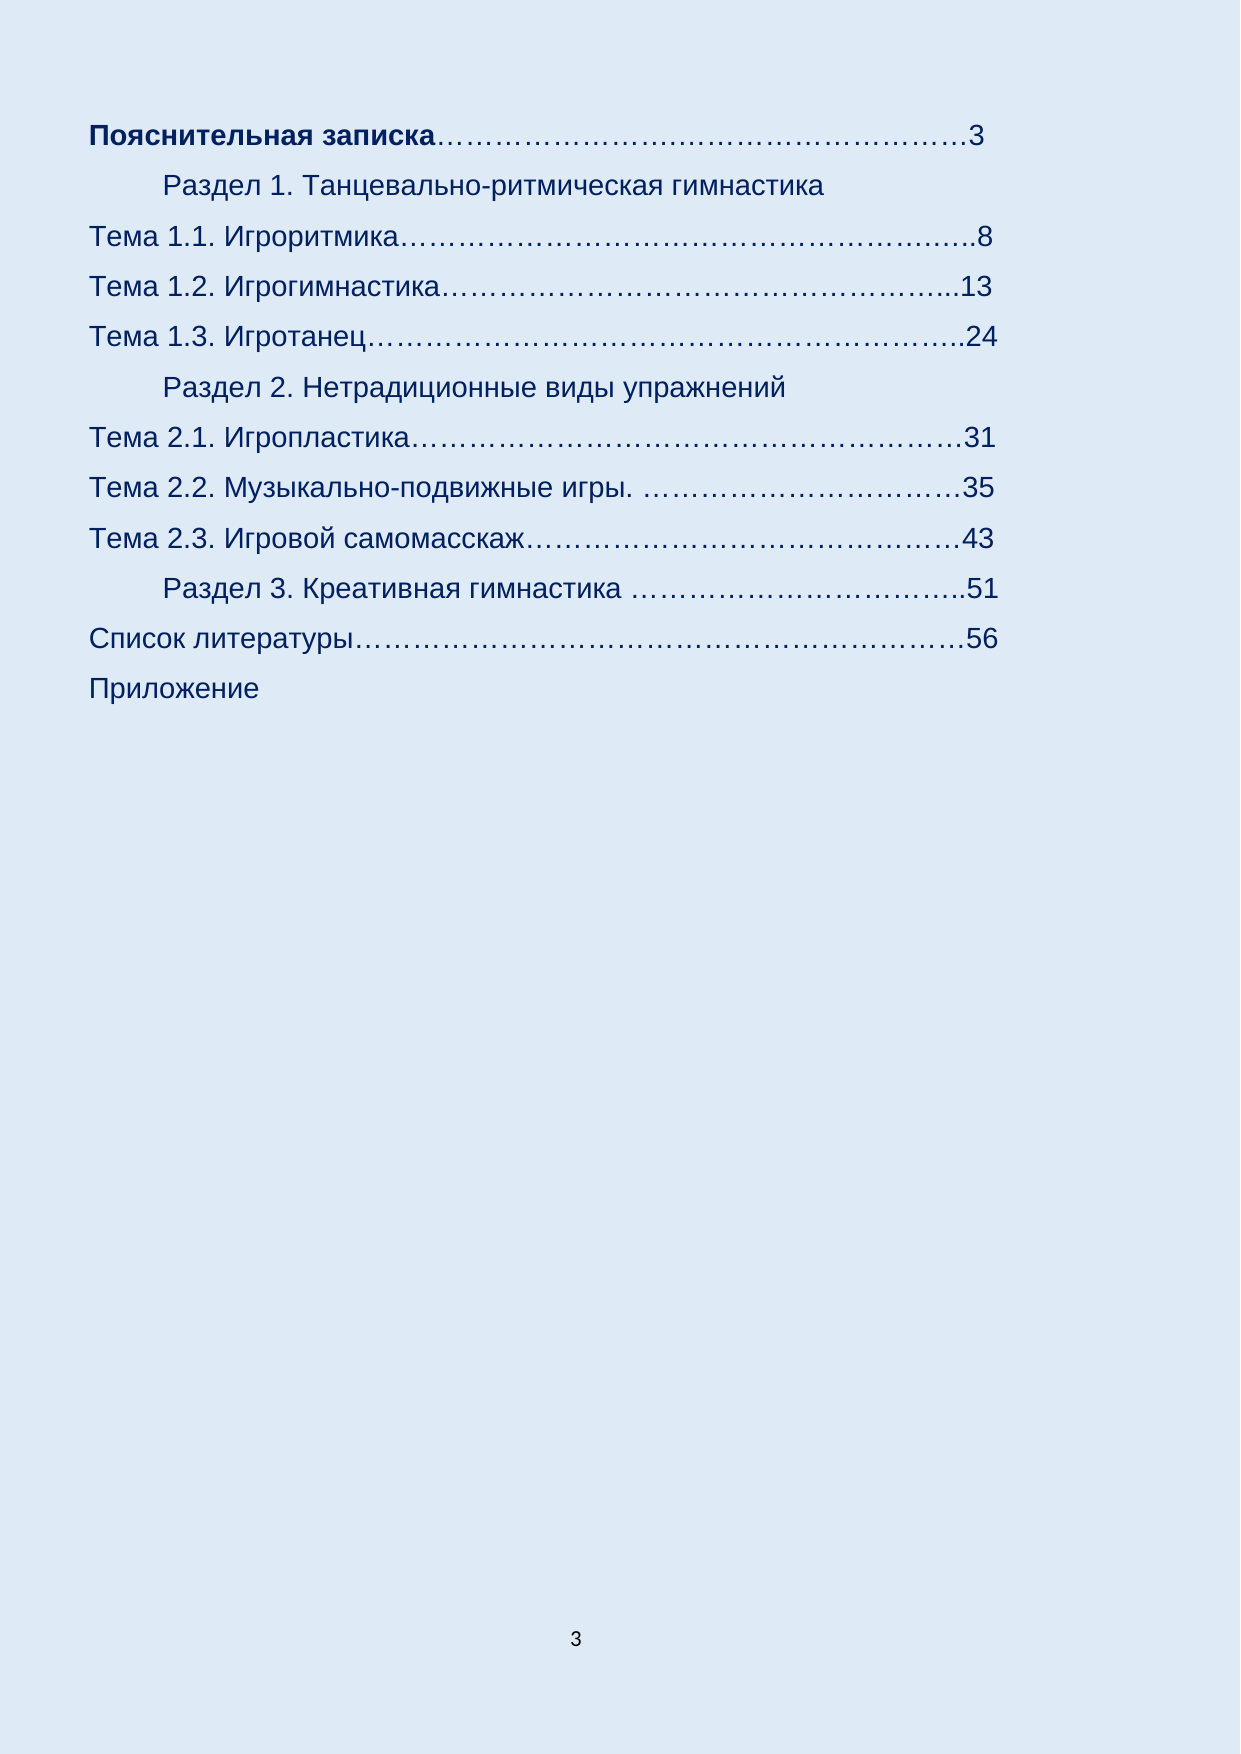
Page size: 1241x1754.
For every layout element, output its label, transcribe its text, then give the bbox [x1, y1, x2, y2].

text Тема 1.3. Игротанец……………………………………………………..24 [88, 319, 1063, 353]
text Раздел 1. Танцевально-ритмическая гимнастика [88, 168, 1063, 202]
text Список литературы………………………………………………………56 [88, 621, 1063, 655]
text Приложение [88, 672, 1063, 705]
text Тема 2.1. Игропластика…………………………………………………31 [88, 420, 1063, 453]
text Раздел 3. Креативная гимнастика ……………………………..51 [88, 571, 1063, 604]
text Тема 2.3. Игровой самомасскаж………………………………………43 [88, 521, 1063, 554]
text Раздел 2. Нетрадиционные виды упражнений [88, 370, 1063, 403]
text Тема 2.2. Музыкально-подвижные игры. ……………………………35 [88, 470, 1063, 504]
text Пояснительная записка…………………….…………………………3 [88, 118, 1063, 152]
text Тема 1.1. Игроритмика……………………………………………….…..8 [88, 219, 1063, 252]
text Тема 1.2. Игрогимнастика……………………………………………...13 [88, 269, 1063, 303]
